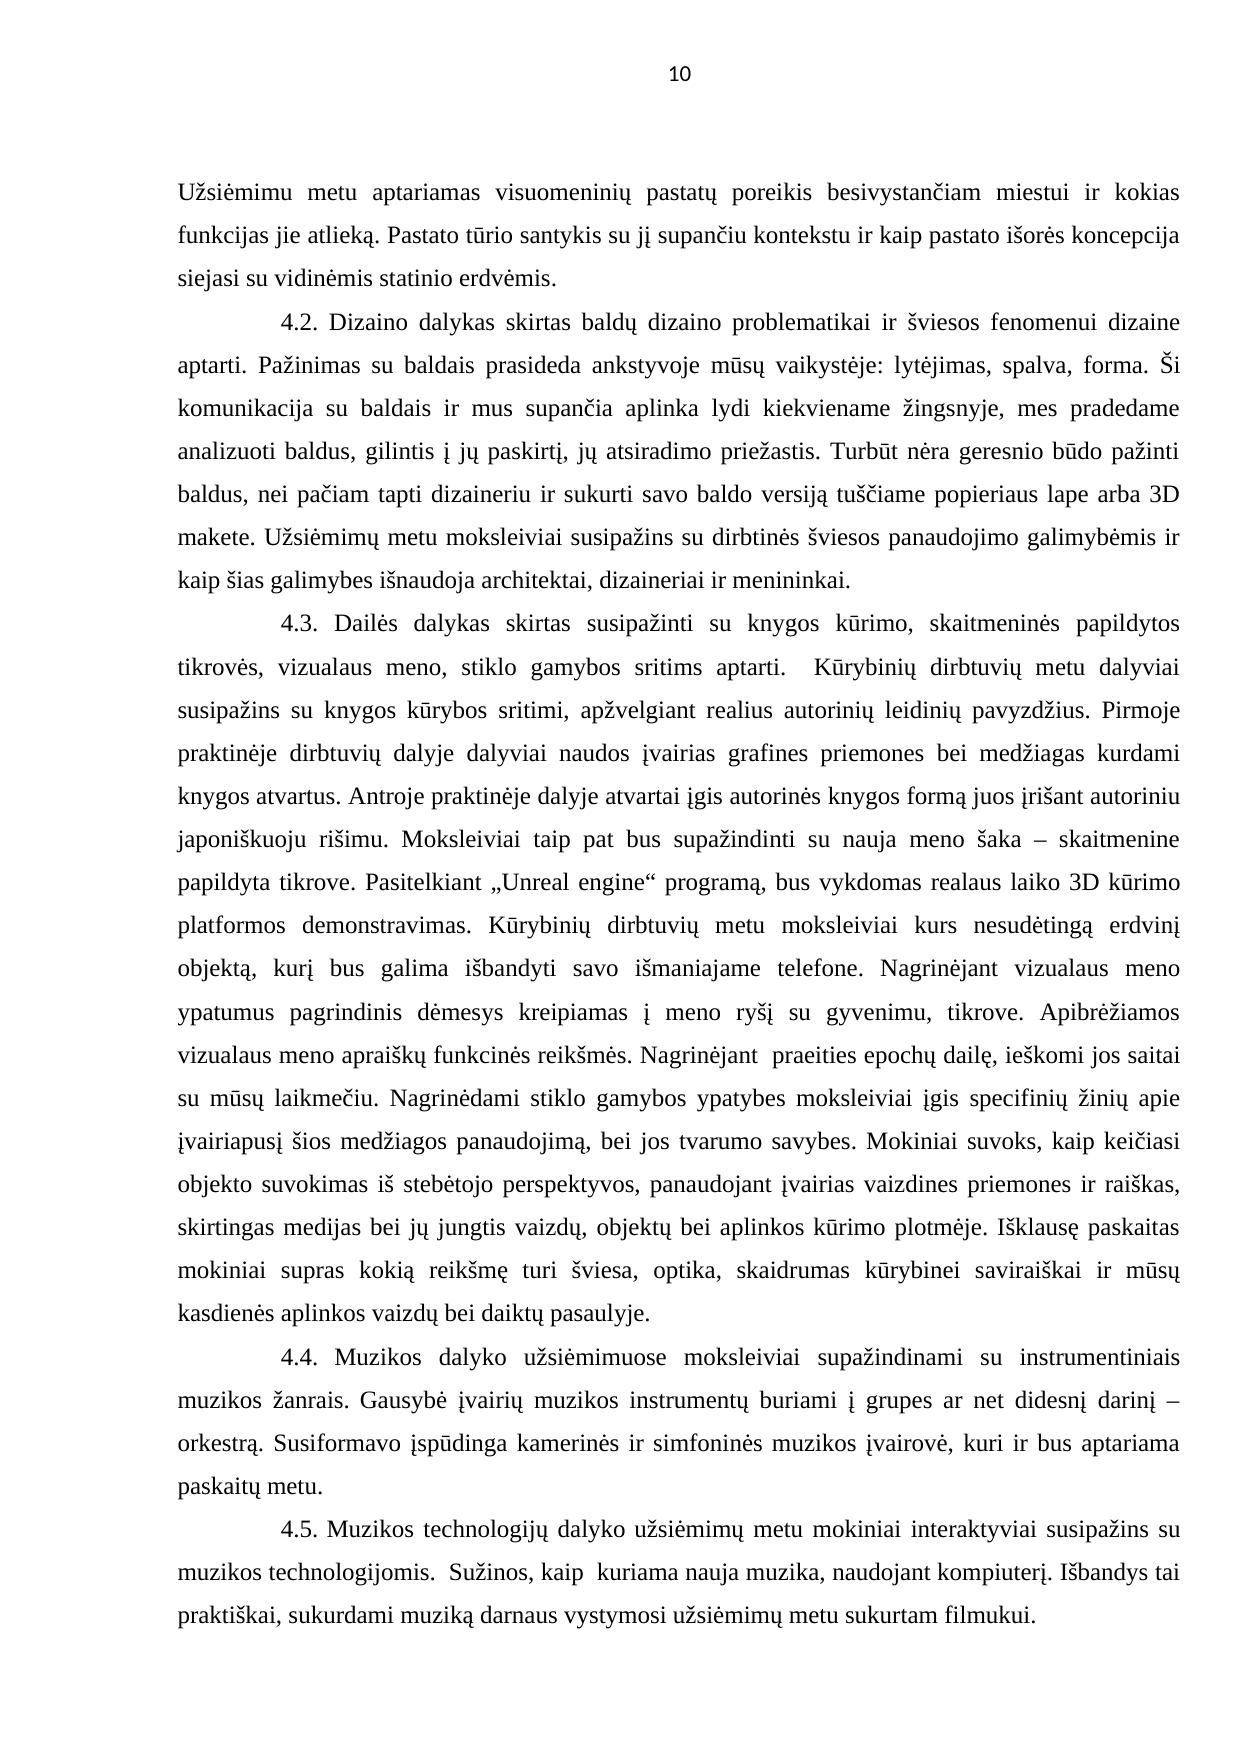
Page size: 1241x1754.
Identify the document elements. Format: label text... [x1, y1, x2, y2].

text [177, 177, 1181, 292]
text 4.4. Muzikos dalyko užsiėmimuose moksleiviai supažindinami su instrumentiniais muzikos žanrais. Gausybė įvairių muzikos instrumentų buriami į grupes ar net didesnį darinį – orkestrą. Susiformavo įspūdinga kamerinės ir simfoninės muzikos įvairovė, kuri ir bus aptariama paskaitų metu. [177, 1342, 1181, 1500]
text 4.2. Dizaino dalykas skirtas baldų dizaino problematikai ir šviesos fenomenui dizaine aptarti. Pažinimas su baldais prasideda ankstyvoje mūsų vaikystėje: lytėjimas, spalva, forma. Ši komunikacija su baldais ir mus supančia aplinka lydi kiekviename žingsnyje, mes pradedame analizuoti baldus, gilintis į jų paskirtį, jų atsiradimo priežastis. Turbūt nėra geresnio būdo pažinti baldus, nei pačiam tapti dizaineriu ir sukurti savo baldo versiją tuščiame popieriaus lape arba 3D makete. Užsiėmimų metu moksleiviai susipažins su dirbtinės šviesos panaudojimo galimybėmis ir kaip šias galimybes išnaudoja architektai, dizaineriai ir menininkai. [177, 307, 1181, 594]
text 4.5. Muzikos technologijų dalyko užsiėmimų metu mokiniai interaktyviai susipažins su muzikos technologijomis. Sužinos, kaip kuriama nauja muzika, naudojant kompiuterį. Išbandys tai praktiškai, sukurdami muziką darnaus vystymosi užsiėmimų metu sukurtam filmukui. [177, 1514, 1181, 1629]
text 4.3. Dailės dalykas skirtas susipažinti su knygos kūrimo, skaitmeninės papildytos tikrovės, vizualaus meno, stiklo gamybos sritims aptarti. Kūrybinių dirbtuvių metu dalyviai susipažins su knygos kūrybos sritimi, apžvelgiant realius autorinių leidinių pavyzdžius. Pirmoje praktinėje dirbtuvių dalyje dalyviai naudos įvairias grafines priemones bei medžiagas kurdami knygos atvartus. Antroje praktinėje dalyje atvartai įgis autorinės knygos formą juos įrišant autoriniu japoniškuoju rišimu. Moksleiviai taip pat bus supažindinti su nauja meno šaka – skaitmenine papildyta tikrove. Pasitelkiant „Unreal engine“ programą, bus vykdomas realaus laiko 3D kūrimo platformos demonstravimas. Kūrybinių dirbtuvių metu moksleiviai kurs nesudėtingą erdvinį objektą, kurį bus galima išbandyti savo išmaniajame telefone. Nagrinėjant vizualaus meno ypatumus pagrindinis dėmesys kreipiamas į meno ryšį su gyvenimu, tikrove. Apibrėžiamos vizualaus meno apraiškų funkcinės reikšmės. Nagrinėjant praeities epochų dailę, ieškomi jos saitai su mūsų laikmečiu. Nagrinėdami stiklo gamybos ypatybes moksleiviai įgis specifinių žinių apie įvairiapusį šios medžiagos panaudojimą, bei jos tvarumo savybes. Mokiniai suvoks, kaip keičiasi objekto suvokimas iš stebėtojo perspektyvos, panaudojant įvairias vaizdines priemones ir raiškas, skirtingas medijas bei jų jungtis vaizdų, objektų bei aplinkos kūrimo plotmėje. Išklausę paskaitas mokiniai supras kokią reikšmę turi šviesa, optika, skaidrumas kūrybinei saviraiškai ir mūsų kasdienės aplinkos vaizdų bei daiktų pasaulyje. [177, 608, 1181, 1327]
